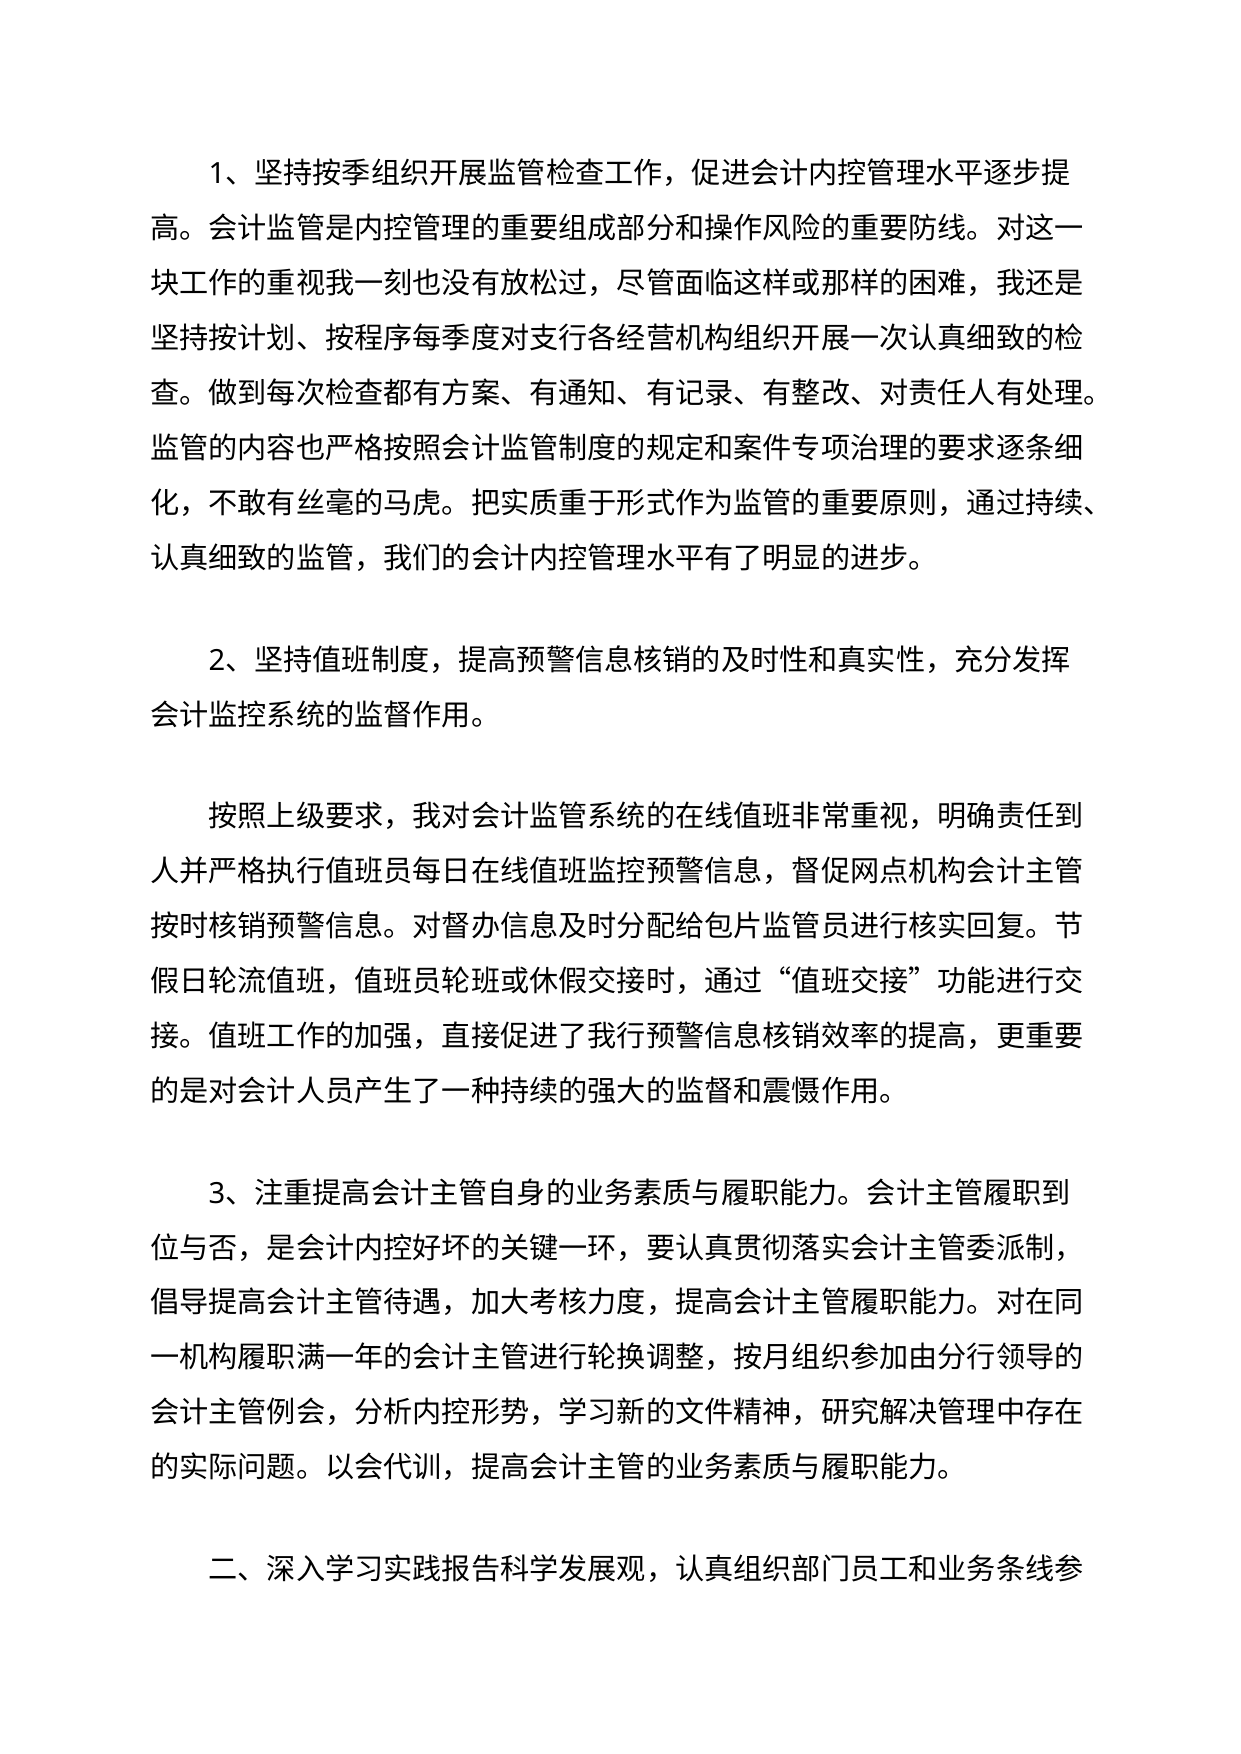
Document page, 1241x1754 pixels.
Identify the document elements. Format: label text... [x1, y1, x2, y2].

text 2、坚持值班制度，提高预警信息核销的及时性和真实性，充分发挥会计监控系统的监督作用。 [150, 636, 1090, 733]
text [150, 1546, 1090, 1588]
text 3、注重提高会计主管自身的业务素质与履职能力。会计主管履职到位与否，是会计内控好坏的关键一环，要认真贯彻落实会计主管委派制，倡导提高会计主管待遇，加大考核力度，提高会计主管履职能力。对在同一机构履职满一年的会计主管进行轮换调整，按月组织参加由分行领导的会计主管例会，分析内控形势，学习新的文件精神，研究解决管理中存在的实际问题。以会代训，提高会计主管的业务素质与履职能力。 [150, 1169, 1090, 1486]
text 1、坚持按季组织开展监管检查工作，促进会计内控管理水平逐步提高。会计监管是内控管理的重要组成部分和操作风险的重要防线。对这一块工作的重视我一刻也没有放松过，尽管面临这样或那样的困难，我还是坚持按计划、按程序每季度对支行各经营机构组织开展一次认真细致的检查。做到每次检查都有方案、有通知、有记录、有整改、对责任人有处理。监管的内容也严格按照会计监管制度的规定和案件专项治理的要求逐条细化，不敢有丝毫的马虎。把实质重于形式作为监管的重要原则，通过持续、认真细致的监管，我们的会计内控管理水平有了明显的进步。 [150, 150, 1090, 577]
text 按照上级要求，我对会计监管系统的在线值班非常重视，明确责任到人并严格执行值班员每日在线值班监控预警信息，督促网点机构会计主管按时核销预警信息。对督办信息及时分配给包片监管员进行核实回复。节假日轮流值班，值班员轮班或休假交接时，通过“值班交接”功能进行交接。值班工作的加强，直接促进了我行预警信息核销效率的提高，更重要的是对会计人员产生了一种持续的强大的监督和震慑作用。 [150, 793, 1090, 1110]
